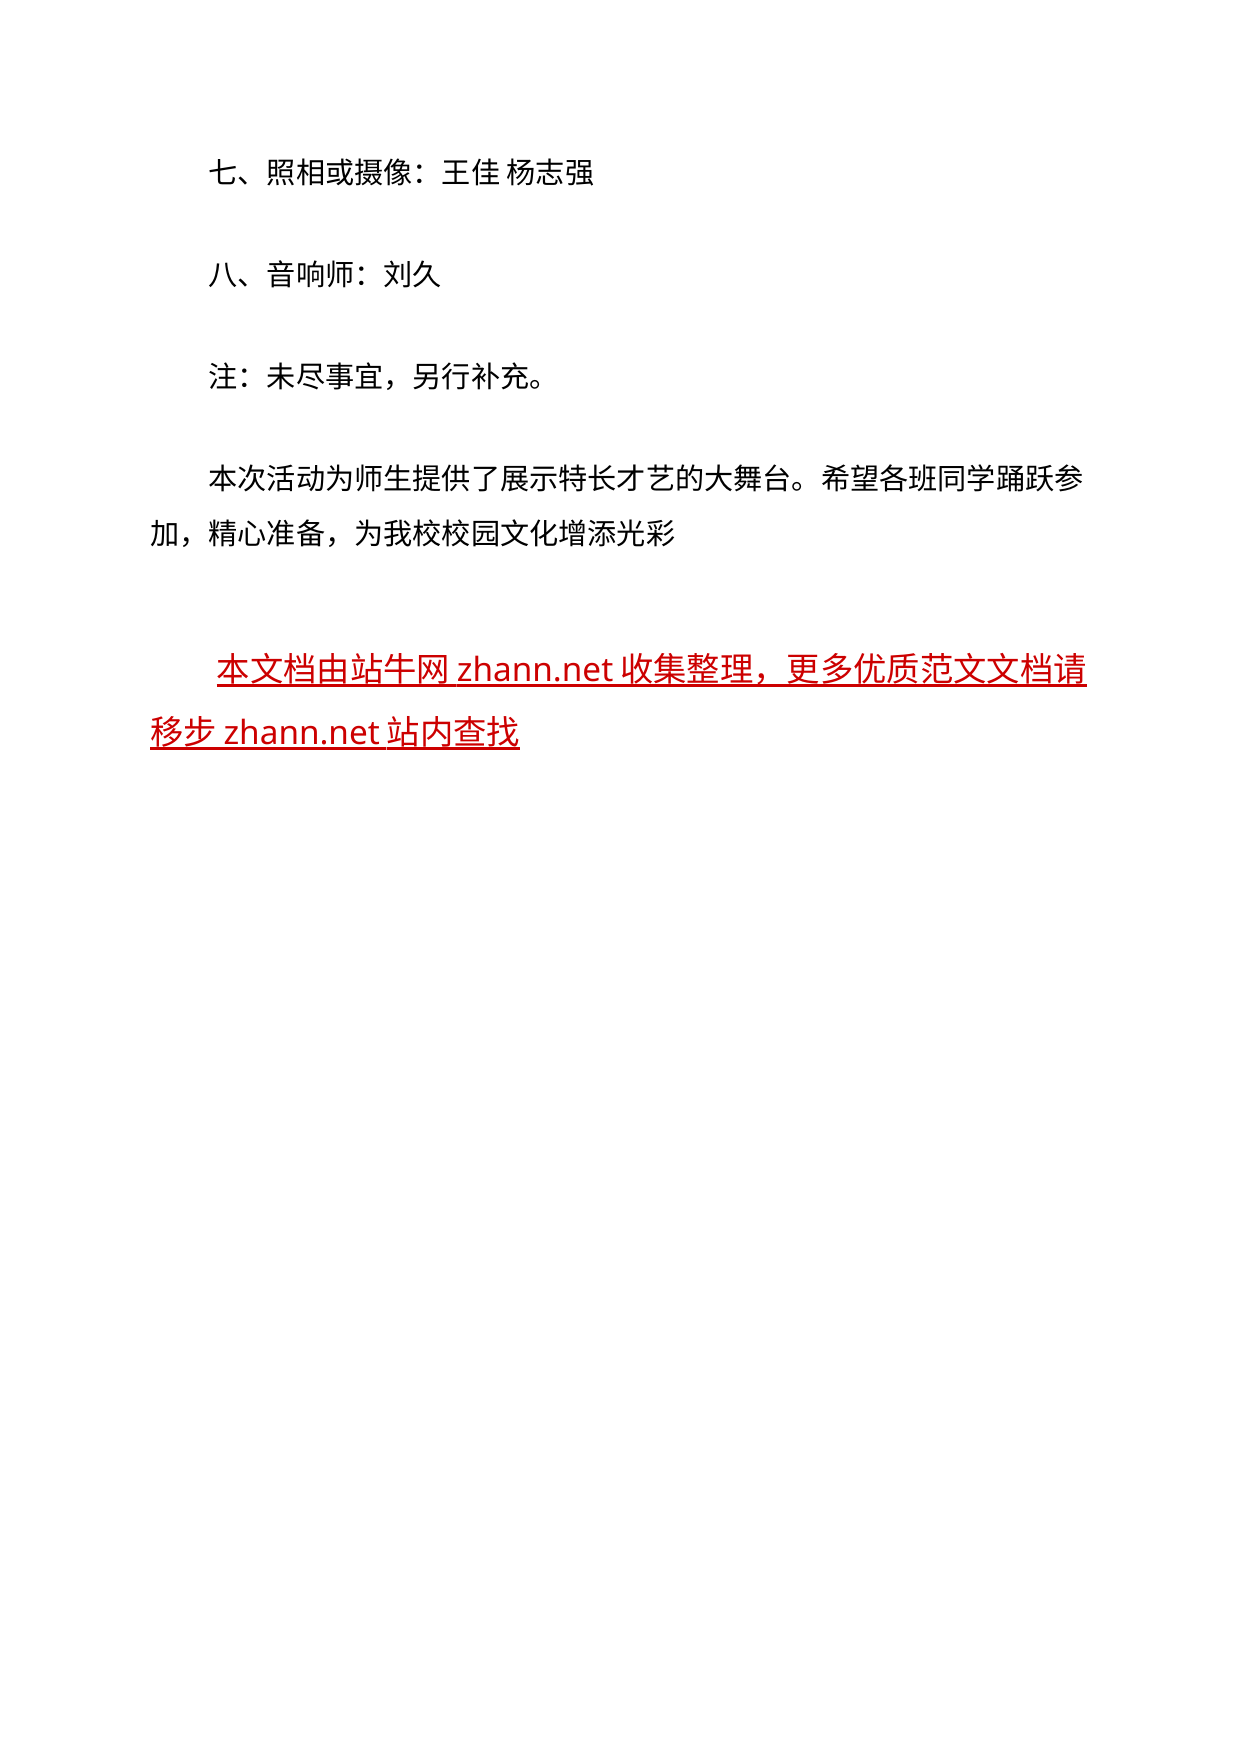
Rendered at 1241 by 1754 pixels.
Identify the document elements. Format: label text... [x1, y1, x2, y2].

text 本文档由站牛网zhann.net收集整理，更多优质范文文档请移步zhann.net站内查找 [150, 643, 1090, 754]
text 八、音响师：刘久 [150, 252, 1090, 294]
text 注：未尽事宜，另行补充。 [150, 353, 1090, 396]
text 本次活动为师生提供了展示特长才艺的大舞台。希望各班同学踊跃参加，精心准备，为我校校园文化增添光彩 [150, 455, 1090, 552]
text 七、照相或摄像：王佳 杨志强 [150, 150, 1090, 192]
